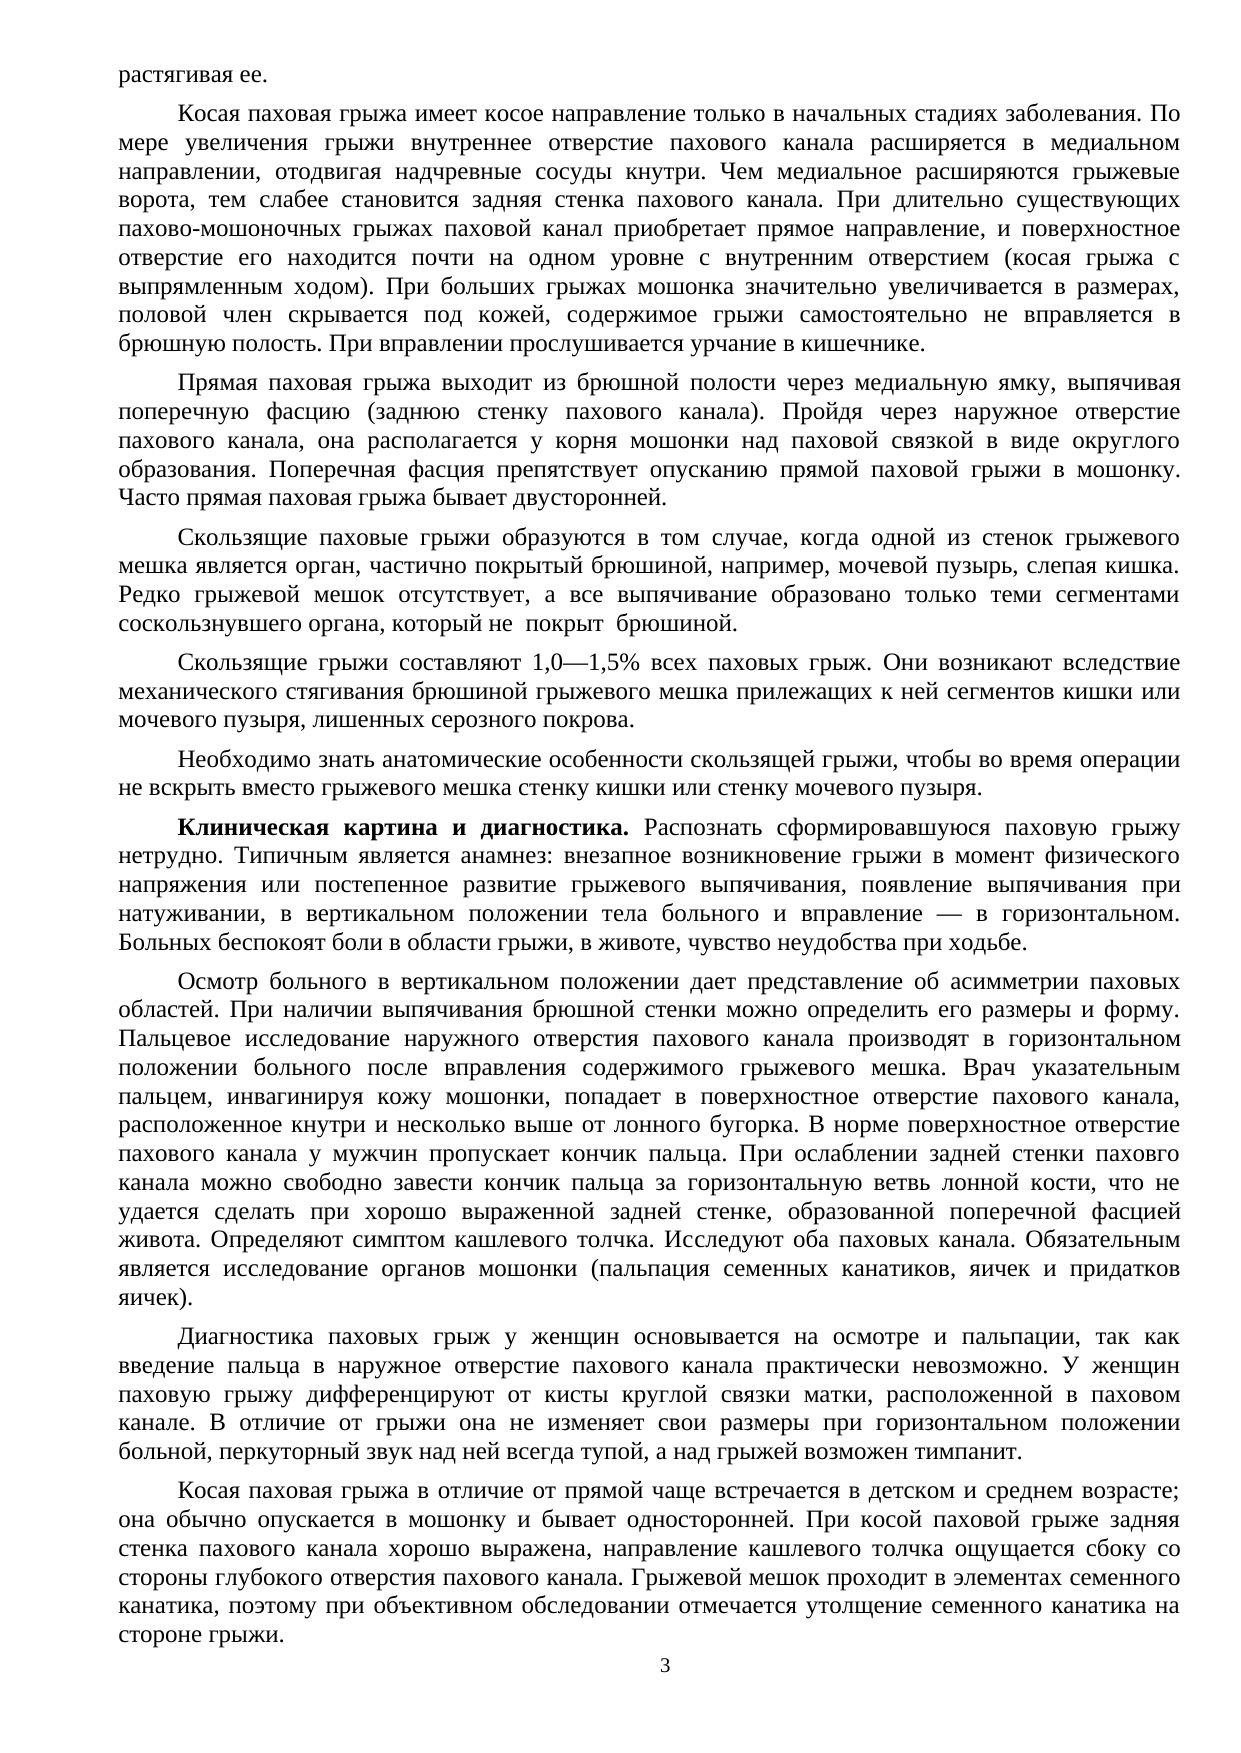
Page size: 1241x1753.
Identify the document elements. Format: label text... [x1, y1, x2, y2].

text Косая паховая грыжа имеет косое направление только в начальных стадиях заболевания. По мере увеличения грыжи внутреннее отверстие пахового канала расширяется в медиальном направлении, отодвигая надчревные сосуды кнутри. Чем медиальное расширяются грыжевые ворота, тем слабее становится задняя стенка пахового канала. При длительно существующих пахово-мошоночных грыжах паховой канал приобретает прямое направление, и поверхностное отверстие его находится почти на одном уровне с внутренним отверстием (косая грыжа с выпрямленным ходом). При больших грыжах мошонка значительно увеличивается в размерах, половой член скрывается под кожей, содержимое грыжи самостоятельно не вправляется в брюшную полость. При вправлении прослушивается урчание в кишечнике. [118, 98, 1181, 357]
text Скользящие паховые грыжи образуются в том случае, когда одной из стенок грыжевого мешка является орган, частично покрытый брюшиной, например, мочевой пузырь, слепая кишка. Редко грыжевой мешок отсутствует, а все выпячивание образовано только теми сегментами соскользнувшего органа, который не покрыт брюшиной. [118, 522, 1181, 637]
text Клиническая картина и диагностика. Распознать сформировавшуюся паховую грыжу нетрудно. Типичным является анамнез: внезапное возникновение грыжи в момент физического напряжения или постепенное развитие грыжевого выпячивания, появление выпячивания при натуживании, в вертикальном положении тела больного и вправление — в горизонтальном. Больных беспокоят боли в области грыжи, в животе, чувство неудобства при ходьбе. [118, 812, 1181, 955]
text Прямая паховая грыжа выходит из брюшной полости через медиальную ямку, выпячивая поперечную фасцию (заднюю стенку пахового канала). Пройдя через наружное отверстие пахового канала, она располагается у корня мошонки над паховой связкой в виде округлого образования. Поперечная фасция препятствует опусканию прямой паховой грыжи в мошонку. Часто прямая паховая грыжа бывает двусторонней. [118, 367, 1181, 511]
text Скользящие грыжи составляют 1,0—1,5% всех паховых грыж. Они возникают вследствие механического стягивания брюшиной грыжевого мешка прилежащих к ней сегментов кишки или мочевого пузыря, лишенных серозного покрова. [118, 647, 1181, 733]
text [118, 59, 1181, 88]
text Косая паховая грыжа в отличие от прямой чаще встречается в детском и среднем возрасте; она обычно опускается в мошонку и бывает односторонней. При косой паховой грыже задняя стенка пахового канала хорошо выражена, направление кашлевого толчка ощущается сбоку со стороны глубокого отверстия пахового канала. Грыжевой мешок проходит в элементах семенного канатика, поэтому при объективном обследовании отмечается утолщение семенного канатика на стороне грыжи. [118, 1475, 1181, 1648]
text Осмотр больного в вертикальном положении дает представление об асимметрии паховых областей. При наличии выпячивания брюшной стенки можно определить его размеры и форму. Пальцевое исследование наружного отверстия пахового канала производят в горизонтальном положении больного после вправления содержимого грыжевого мешка. Врач указательным пальцем, инвагинируя кожу мошонки, попадает в поверхностное отверстие пахового канала, расположенное кнутри и несколько выше от лонного бугорка. В норме поверхностное отверстие пахового канала у мужчин пропускает кончик пальца. При ослаблении задней стенки паховго канала можно свободно завести кончик пальца за горизонтальную ветвь лонной кости, что не удается сделать при хорошо выраженной задней стенке, образованной поперечной фасцией живота. Определяют симптом кашлевого толчка. Исследуют оба паховых канала. Обязательным является исследование органов мошонки (пальпация семенных канатиков, яичек и придатков яичек). [118, 966, 1181, 1311]
text Диагностика паховых грыж у женщин основывается на осмотре и пальпации, так как введение пальца в наружное отверстие пахового канала практически невозможно. У женщин паховую грыжу дифференцируют от кисты круглой связки матки, расположенной в паховом канале. В отличие от грыжи она не изменяет свои размеры при горизонтальном положении больной, перкуторный звук над ней всегда тупой, а над грыжей возможен тимпанит. [118, 1321, 1181, 1465]
text Необходимо знать анатомические особенности скользящей грыжи, чтобы во время операции не вскрыть вместо грыжевого мешка стенку кишки или стенку мочевого пузыря. [118, 744, 1181, 801]
